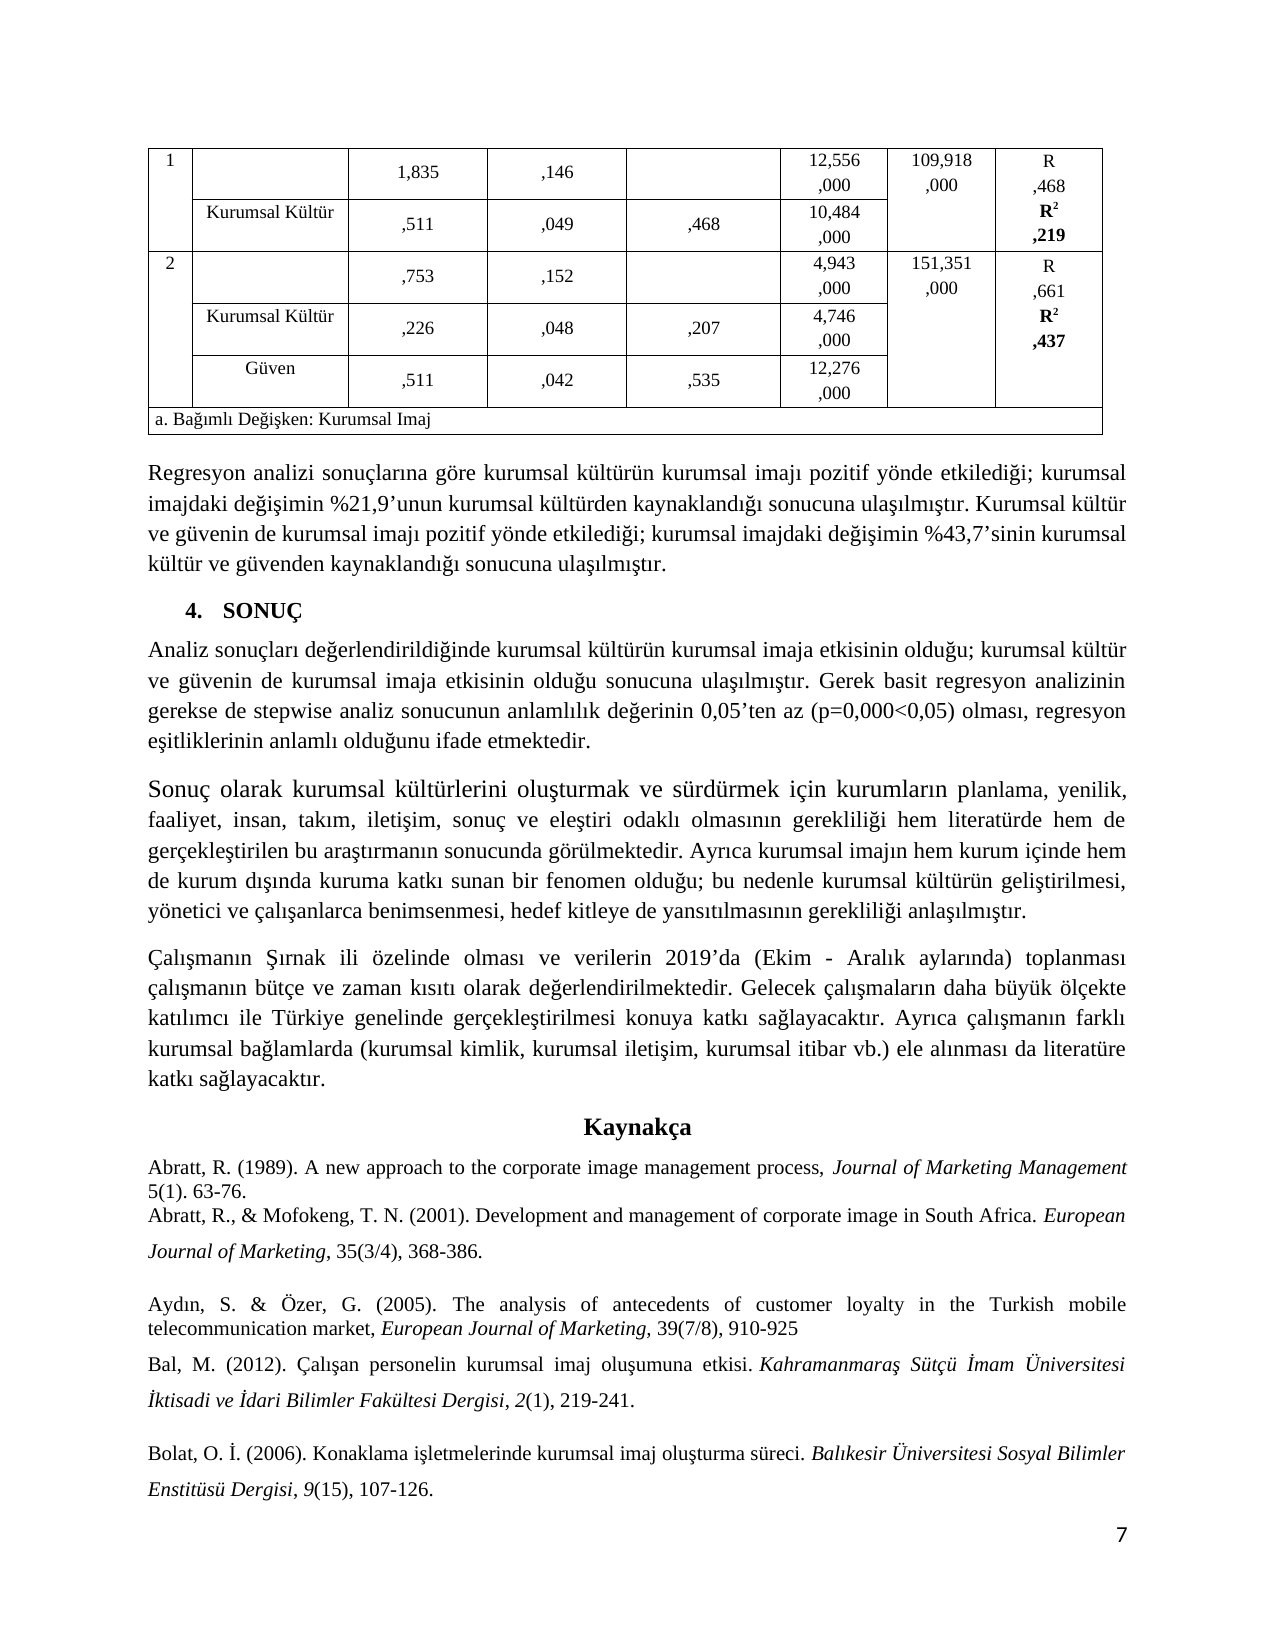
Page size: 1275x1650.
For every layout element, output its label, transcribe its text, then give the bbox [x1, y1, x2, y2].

text Sonuç olarak kurumsal kültürlerini oluşturmak ve sürdürmek için kurumların planlama, yenilik, faaliyet, insan, takım, iletişim, sonuç ve eleştiri odaklı olmasının gerekliliği hem literatürde hem de gerçekleştirilen bu araştırmanın sonucunda görülmektedir. Ayrıca kurumsal imajın hem kurum içinde hem de kurum dışında kuruma katkı sunan bir fenomen olduğu; bu nedenle kurumsal kültürün geliştirilmesi, yönetici ve çalışanlarca benimsenmesi, hedef kitleye de yansıtılmasının gerekliliği anlaşılmıştır. [148, 774, 1127, 923]
table_cell ,226 [349, 304, 487, 355]
table_cell 1,835 [349, 149, 487, 199]
table_cell Kurumsal Kültür [193, 200, 348, 251]
table_cell [193, 149, 348, 199]
table_cell ,152 [488, 252, 626, 302]
table_cell ,753 [349, 252, 487, 302]
table_cell ,468 [627, 200, 780, 251]
table_cell ,048 [488, 304, 626, 355]
table_cell R ,661 R2 ,437 [996, 252, 1102, 407]
text Regresyon analizi sonuçlarına göre kurumsal kültürün kurumsal imajı pozitif yönde etkilediği; kurumsal imajdaki değişimin %21,9’unun kurumsal kültürden kaynaklandığı sonucuna ulaşılmıştır. Kurumsal kültür ve güvenin de kurumsal imajı pozitif yönde etkilediği; kurumsal imajdaki değişimin %43,7’sinin kurumsal kültür ve güvenden kaynaklandığı sonucuna ulaşılmıştır. [148, 459, 1127, 576]
table_cell 12,556 ,000 [781, 149, 887, 199]
text Abratt, R., & Mofokeng, T. N. (2001). Development and management of corporate image in South Africa. European Journal of Marketing, 35(3/4), 368-386. [148, 1203, 1127, 1263]
text Aydın, S. & Özer, G. (2005). The analysis of antecedents of customer loyalty in the Turkish mobile telecommunication market, European Journal of Marketing, 39(7/8), 910-925 [148, 1292, 1127, 1340]
text Kaynakça [148, 1112, 1127, 1141]
table_cell 4,746 ,000 [781, 304, 887, 355]
table_cell a. Bağımlı Değişken: Kurumsal Imaj [149, 408, 1102, 433]
table_cell 1 [149, 149, 192, 251]
table_cell ,042 [488, 356, 626, 407]
table_cell 4,943 ,000 [781, 252, 887, 302]
text Bolat, O. İ. (2006). Konaklama işletmelerinde kurumsal imaj oluşturma süreci. Balıkesir Üniversitesi Sosyal Bilimler Enstitüsü Dergisi, 9(15), 107-126. [148, 1441, 1127, 1501]
table_cell [193, 252, 348, 302]
table_cell R ,468 R2 ,219 [996, 149, 1102, 251]
table_cell 151,351 ,000 [888, 252, 995, 407]
table_cell ,511 [349, 356, 487, 407]
table_cell ,535 [627, 356, 780, 407]
table_cell [627, 252, 780, 302]
table_cell 10,484 ,000 [781, 200, 887, 251]
table_cell ,511 [349, 200, 487, 251]
list SONUÇ [185, 597, 1127, 623]
text Bal, M. (2012). Çalışan personelin kurumsal imaj oluşumuna etkisi. Kahramanmaraş Sütçü İmam Üniversitesi İktisadi ve İdari Bilimler Fakültesi Dergisi, 2(1), 219-241. [148, 1352, 1127, 1412]
table_cell Güven [193, 356, 348, 407]
table_cell ,146 [488, 149, 626, 199]
text Abratt, R. (1989). A new approach to the corporate image management process, Journal of Marketing Management 5(1). 63-76. [148, 1155, 1127, 1203]
table_cell 2 [149, 252, 192, 407]
text Analiz sonuçları değerlendirildiğinde kurumsal kültürün kurumsal imaja etkisinin olduğu; kurumsal kültür ve güvenin de kurumsal imaja etkisinin olduğu sonucuna ulaşılmıştır. Gerek basit regresyon analizinin gerekse de stepwise analiz sonucunun anlamlılık değerinin 0,05’ten az (p=0,000<0,05) olması, regresyon eşitliklerinin anlamlı olduğunu ifade etmektedir. [148, 636, 1127, 753]
table_cell ,207 [627, 304, 780, 355]
text Çalışmanın Şırnak ili özelinde olması ve verilerin 2019’da (Ekim - Aralık aylarında) toplanması çalışmanın bütçe ve zaman kısıtı olarak değerlendirilmektedir. Gelecek çalışmaların daha büyük ölçekte katılımcı ile Türkiye genelinde gerçekleştirilmesi konuya katkı sağlayacaktır. Ayrıca çalışmanın farklı kurumsal bağlamlarda (kurumsal kimlik, kurumsal iletişim, kurumsal itibar vb.) ele alınması da literatüre katkı sağlayacaktır. [148, 944, 1127, 1091]
table_cell ,049 [488, 200, 626, 251]
table_cell 12,276 ,000 [781, 356, 887, 407]
table_cell 109,918 ,000 [888, 149, 995, 251]
table_cell Kurumsal Kültür [193, 304, 348, 355]
table_cell [627, 149, 780, 199]
